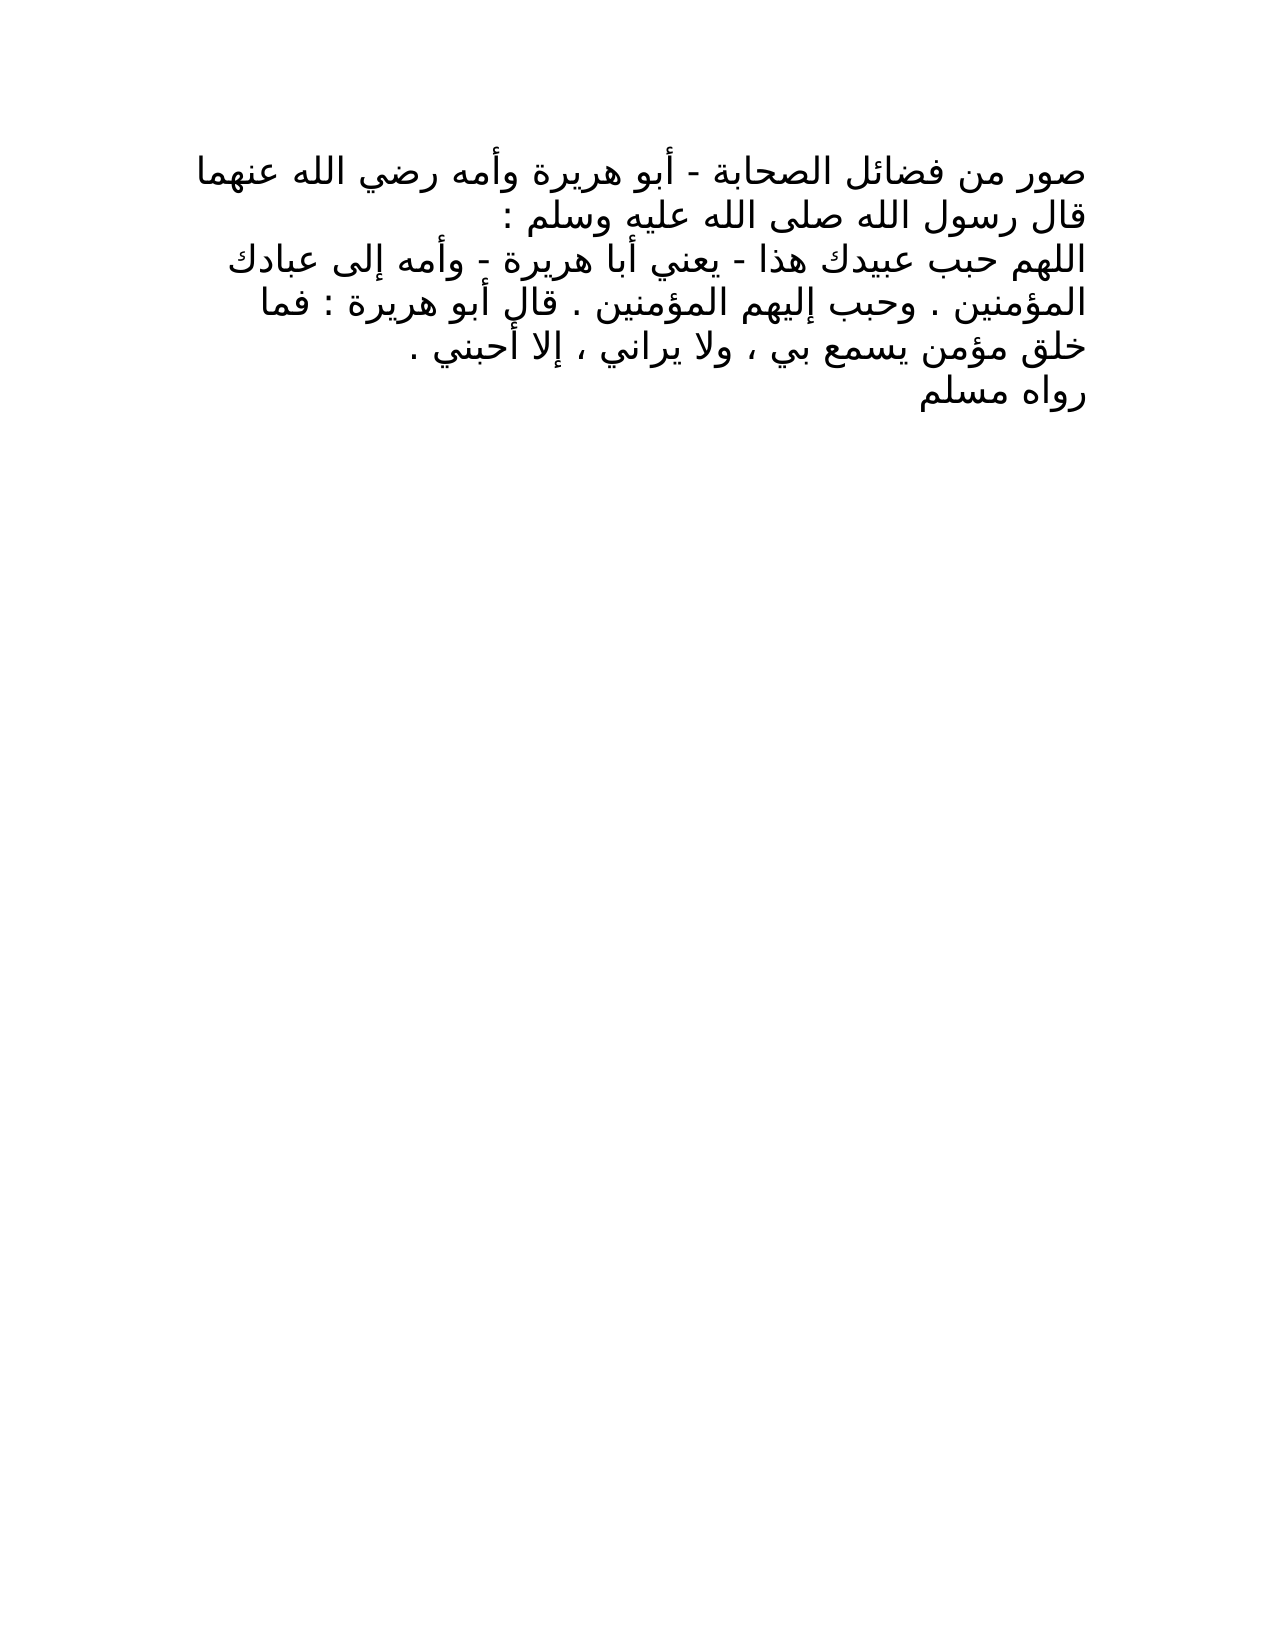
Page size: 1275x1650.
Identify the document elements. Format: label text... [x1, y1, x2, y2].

text اللهم حبب عبيدك هذا - يعني أبا هريرة - وأمه إلى عبادك المؤمنين . وحبب إليهم المؤمنين . قال أبو هريرة : فما خلق مؤمن يسمع بي ، ولا يراني ، إلا أحبني . [187, 237, 1087, 368]
text قال رسول الله صلى الله عليه وسلم : [187, 194, 1087, 237]
text رواه مسلم [187, 368, 1087, 412]
text صور من فضائل الصحابة - أبو هريرة وأمه رضي الله عنهما [187, 150, 1087, 194]
